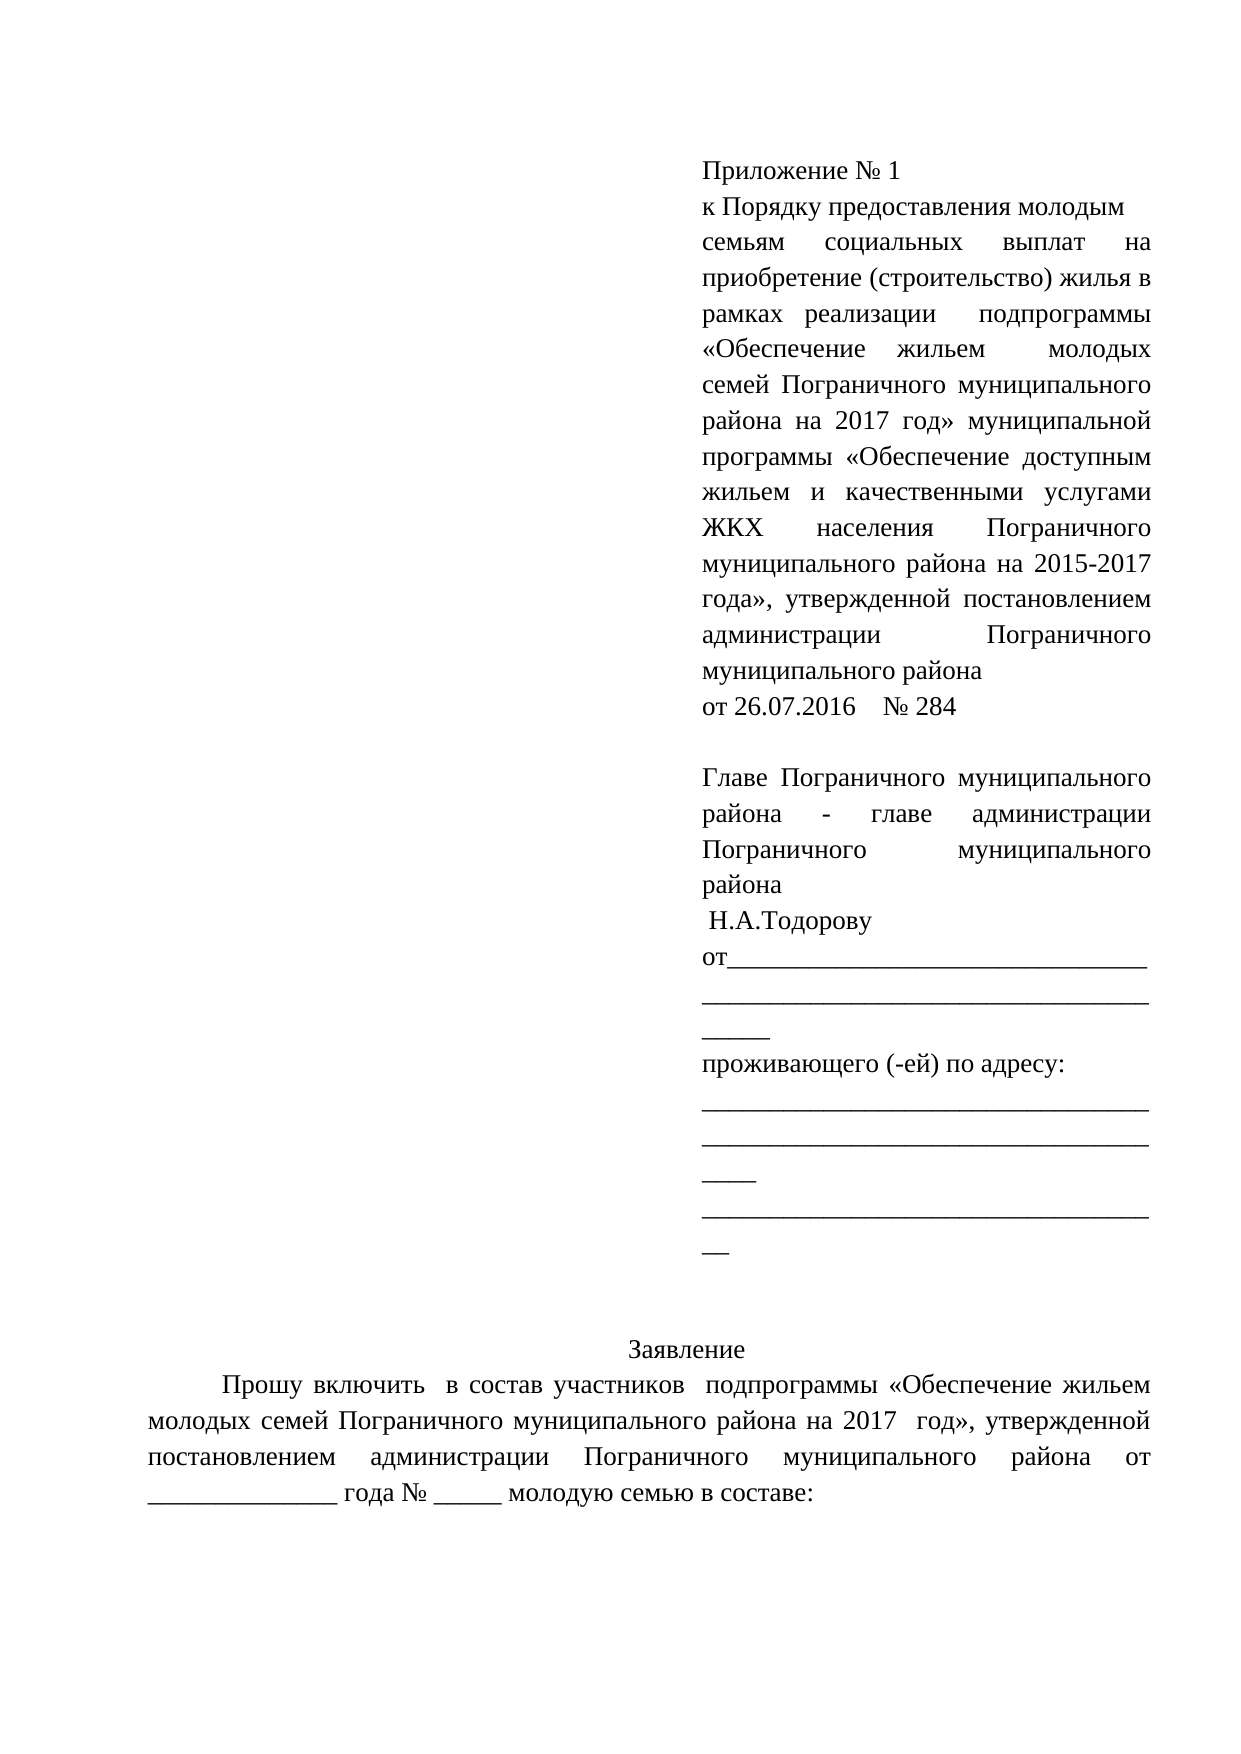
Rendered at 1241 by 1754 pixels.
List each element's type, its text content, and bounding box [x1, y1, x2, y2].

text Н.А.Тодорову [702, 904, 1152, 935]
text Главе Пограничного муниципального района - главе администрации Пограничного муниципального района [702, 761, 1152, 899]
text Приложение № 1 [702, 154, 1152, 185]
text Прошу включить в состав участников подпрограммы «Обеспечение жильем молодых семей Пограничного муниципального района на 2017 год», утвержденной постановлением администрации Пограничного муниципального района от ______________ года № _____ молодую семью в составе: [148, 1369, 1152, 1507]
text ______________________________________________________________________ [702, 1083, 1152, 1185]
text к Порядку предоставления молодым [702, 189, 1152, 221]
text проживающего (-ей) по адресу: [702, 1047, 1152, 1078]
text семьям социальных выплат на приобретение (строительство) жилья в рамках реализации подпрограммы «Обеспечение жильем молодых семей Пограничного муниципального района на 2017 год» муниципальной программы «Обеспечение доступным жильем и качественными услугами ЖКХ населения Пограничного муниципального района на 2015-2017 года», утвержденной постановлением администрации Пограничного муниципального района [702, 225, 1152, 685]
text от 26.07.2016 № 284 [702, 690, 1152, 721]
text от_____________________________________________________________________ [702, 940, 1152, 1042]
text Заявление [148, 1333, 1152, 1364]
text ___________________________________ [702, 1190, 1152, 1257]
